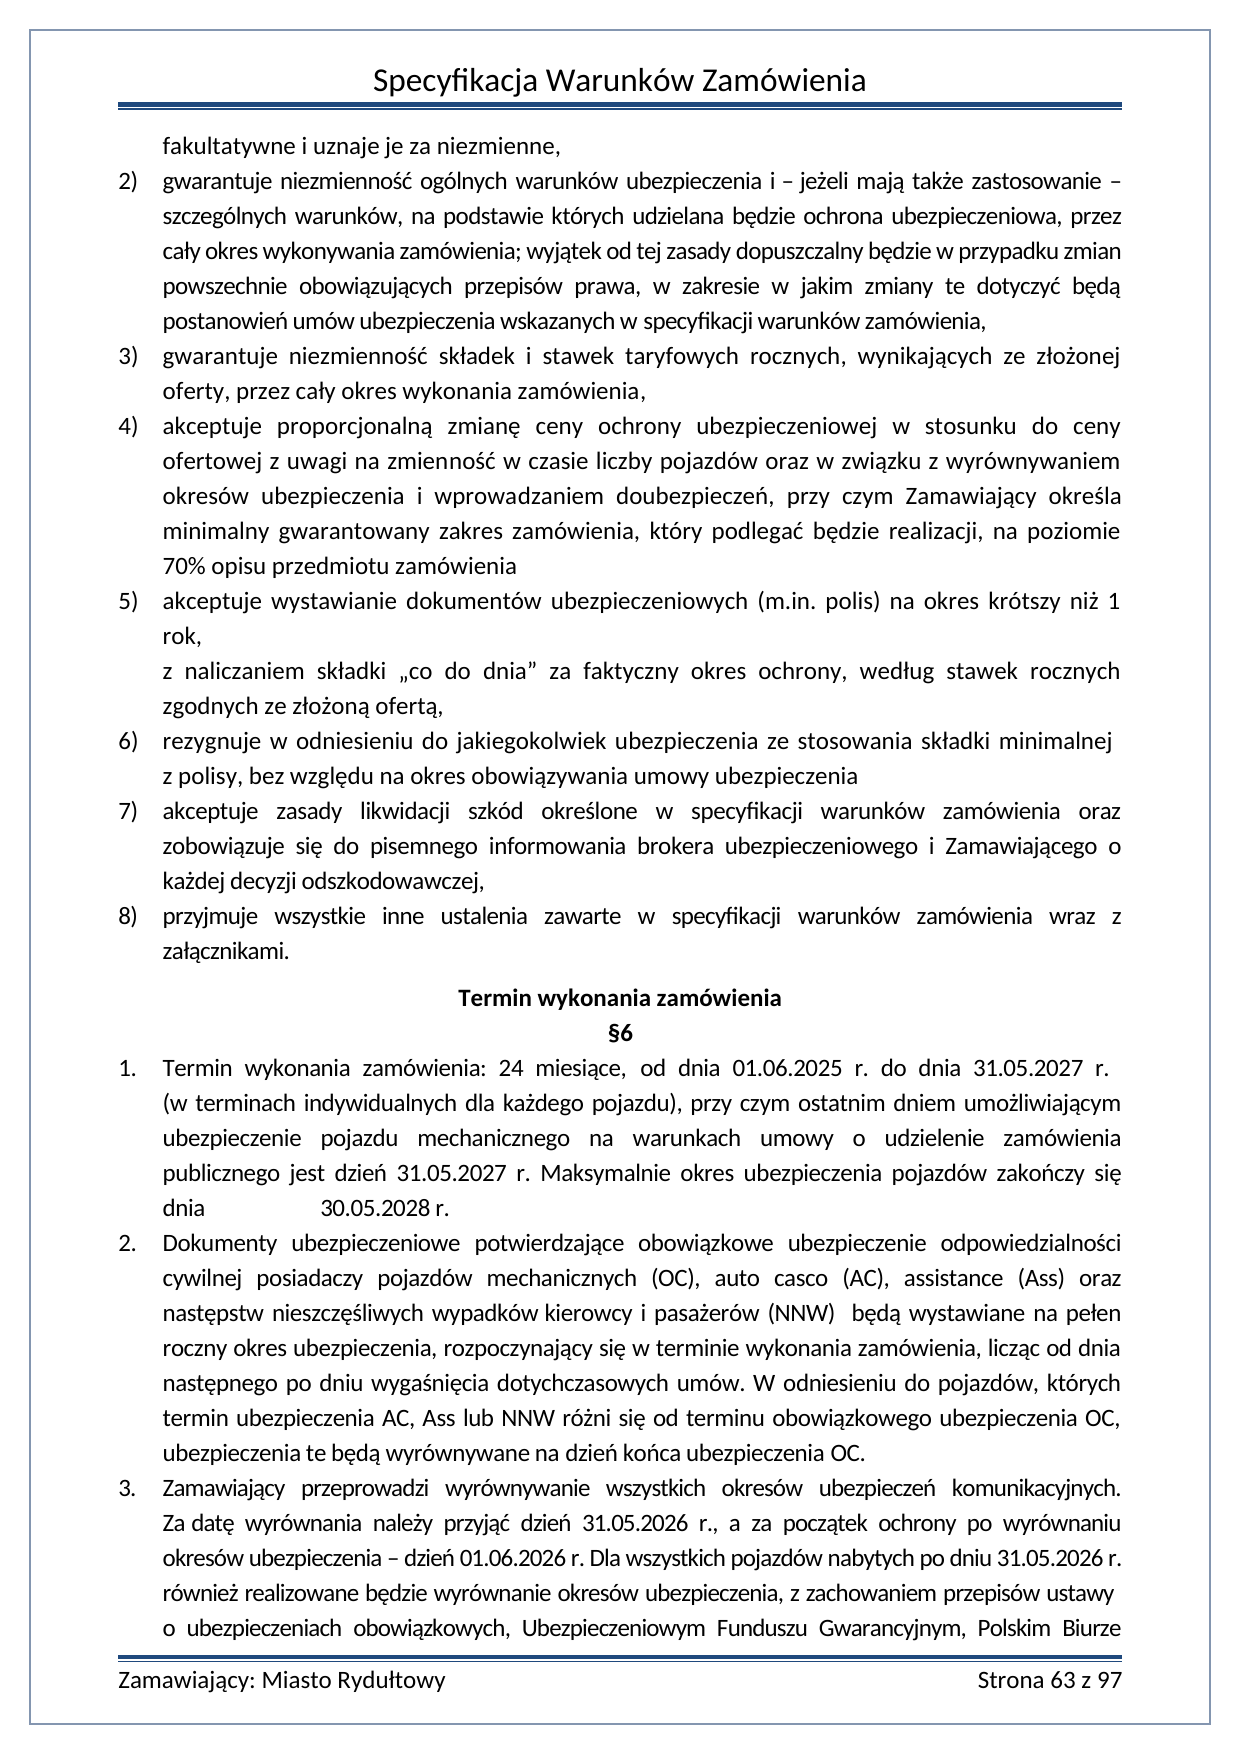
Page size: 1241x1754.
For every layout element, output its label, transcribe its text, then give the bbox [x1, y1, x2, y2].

list przyjmuje wszystkie inne ustalenia zawarte w specyfikacji warunków zamówienia wraz z załącznikami. [118, 900, 1122, 965]
list Termin wykonania zamówienia: 24 miesiące, od dnia 01.06.2025 r. do dnia 31.05.2027 r. (w terminach indywidualnych dla każdego pojazdu), przy czym ostatnim dniem umożliwiającym ubezpieczenie pojazdu mechanicznego na warunkach umowy o udzielenie zamówienia publicznego jest dzień 31.05.2027 r. Maksymalnie okres ubezpieczenia pojazdów zakończy się dnia 30.05.2028 r. [118, 1052, 1122, 1223]
list gwarantuje niezmienność ogólnych warunków ubezpieczenia i – jeżeli mają także zastosowanie – szczególnych warunków, na podstawie których udzielana będzie ochrona ubezpieczeniowa, przez cały okres wykonywania zamówienia; wyjątek od tej zasady dopuszczalny będzie w przypadku zmian powszechnie obowiązujących przepisów prawa, w zakresie w jakim zmiany te dotyczyć będą postanowień umów ubezpieczenia wskazanych w specyfikacji warunków zamówienia, [118, 165, 1122, 335]
list gwarantuje niezmienność składek i stawek taryfowych rocznych, wynikających ze złożonej oferty, przez cały okres wykonania zamówienia, [118, 340, 1122, 405]
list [118, 130, 1122, 160]
text §6 [118, 1017, 1122, 1048]
list akceptuje proporcjonalną zmianę ceny ochrony ubezpieczeniowej w stosunku do ceny ofertowej z uwagi na zmienność w czasie liczby pojazdów oraz w związku z wyrównywaniem okresów ubezpieczenia i wprowadzaniem doubezpieczeń, przy czym Zamawiający określa minimalny gwarantowany zakres zamówienia, który podlegać będzie realizacji, na poziomie 70% opisu przedmiotu zamówienia [118, 410, 1122, 580]
list akceptuje wystawianie dokumentów ubezpieczeniowych (m.in. polis) na okres krótszy niż 1 rok, z naliczaniem składki „co do dnia” za faktyczny okres ochrony, według stawek rocznych zgodnych ze złożoną ofertą, [118, 585, 1122, 720]
list rezygnuje w odniesieniu do jakiegokolwiek ubezpieczenia ze stosowania składki minimalnej z polisy, bez względu na okres obowiązywania umowy ubezpieczenia [118, 725, 1122, 790]
text Termin wykonania zamówienia [118, 982, 1122, 1013]
list Dokumenty ubezpieczeniowe potwierdzające obowiązkowe ubezpieczenie odpowiedzialności cywilnej posiadaczy pojazdów mechanicznych (OC), auto casco (AC), assistance (Ass) oraz następstw nieszczęśliwych wypadków kierowcy i pasażerów (NNW) będą wystawiane na pełen roczny okres ubezpieczenia, rozpoczynający się w terminie wykonania zamówienia, licząc od dnia następnego po dniu wygaśnięcia dotychczasowych umów. W odniesieniu do pojazdów, których termin ubezpieczenia AC, Ass lub NNW różni się od terminu obowiązkowego ubezpieczenia OC, ubezpieczenia te będą wyrównywane na dzień końca ubezpieczenia OC. [118, 1227, 1122, 1468]
list akceptuje zasady likwidacji szkód określone w specyfikacji warunków zamówienia oraz zobowiązuje się do pisemnego informowania brokera ubezpieczeniowego i Zamawiającego o każdej decyzji odszkodowawczej, [118, 795, 1122, 895]
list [118, 1472, 1122, 1643]
